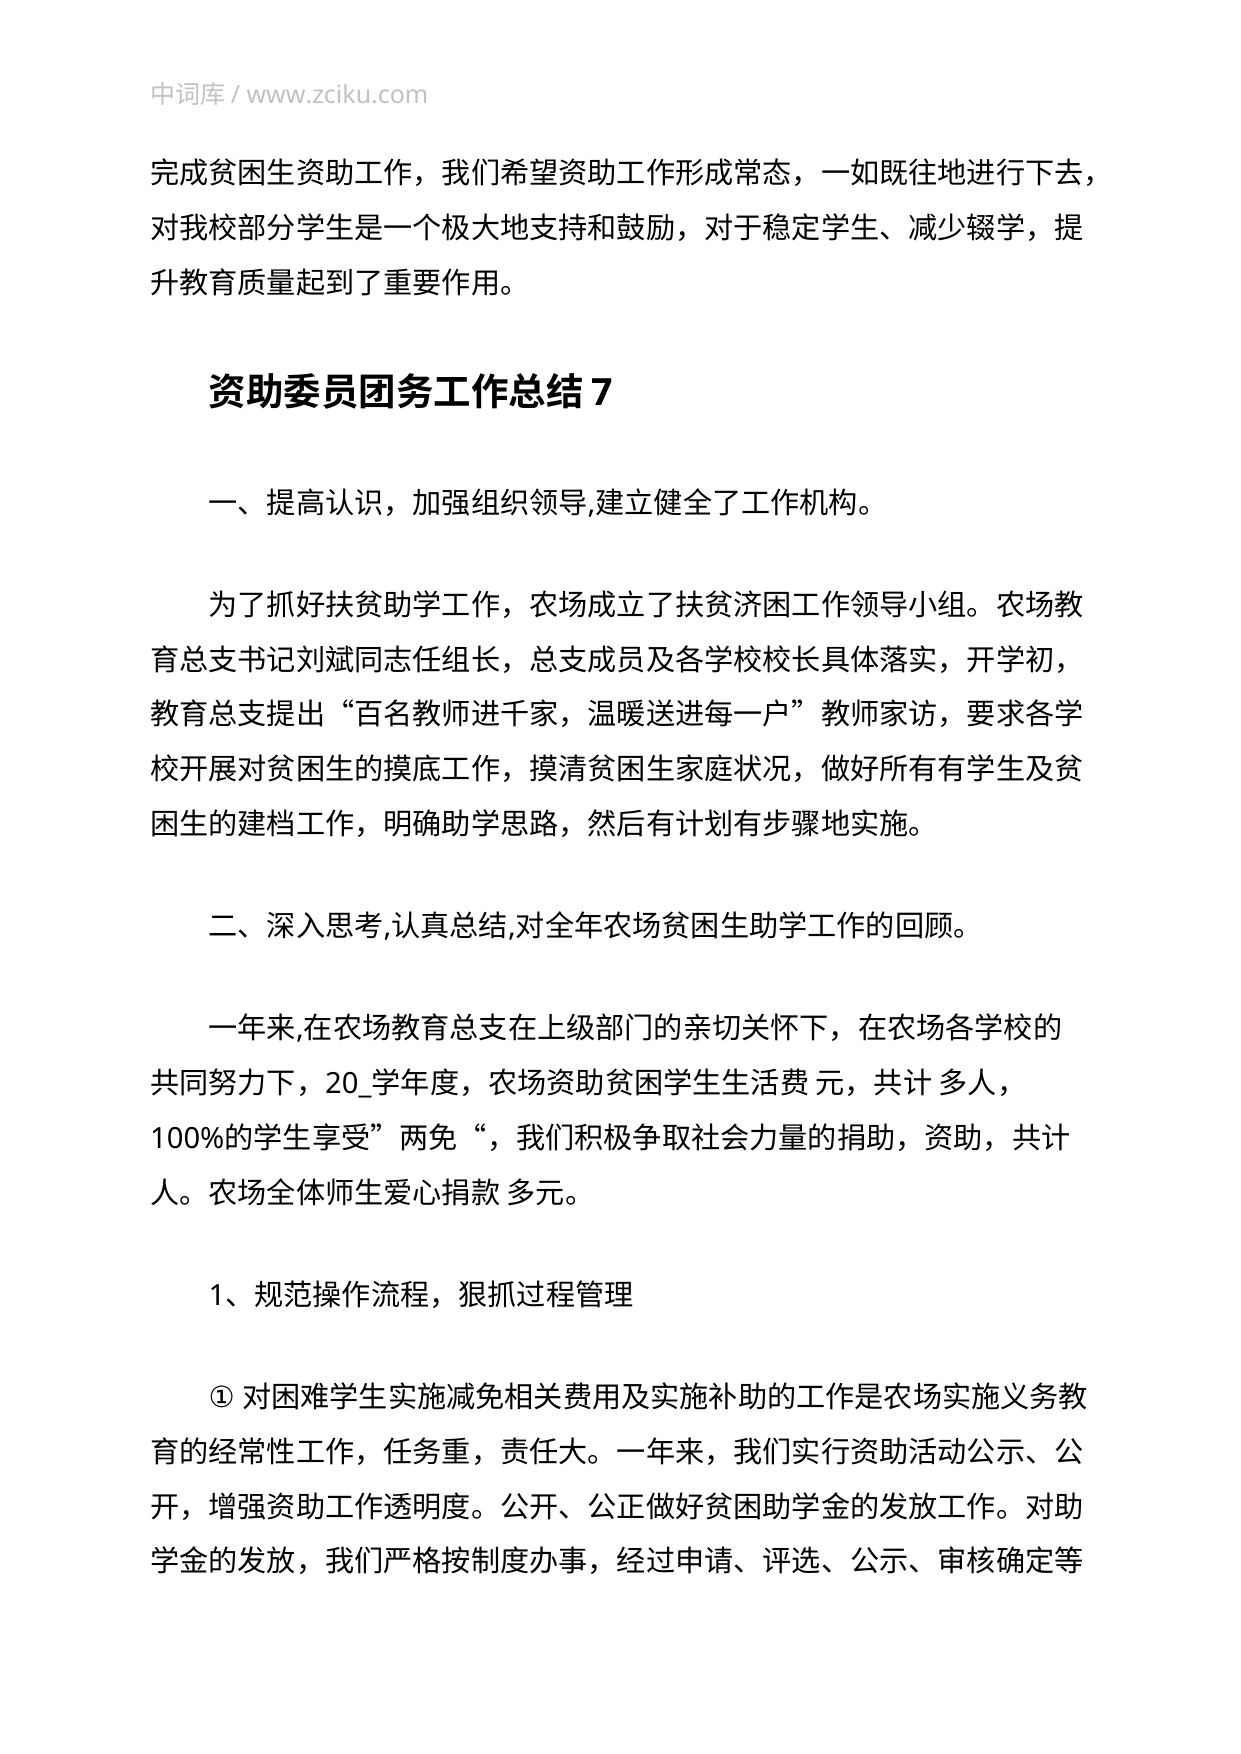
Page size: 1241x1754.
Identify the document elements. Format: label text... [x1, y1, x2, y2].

text 一、提高认识，加强组织领导,建立健全了工作机构。 [150, 479, 1090, 522]
text 1、规范操作流程，狠抓过程管理 [150, 1271, 1090, 1314]
text 二、深入思考,认真总结,对全年农场贫困生助学工作的回顾。 [150, 902, 1090, 945]
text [150, 150, 1090, 302]
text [150, 1373, 1090, 1580]
text 为了抓好扶贫助学工作，农场成立了扶贫济困工作领导小组。农场教育总支书记刘斌同志任组长，总支成员及各学校校长具体落实，开学初，教育总支提出“百名教师进千家，温暖送进每一户”教师家访，要求各学校开展对贫困生的摸底工作，摸清贫困生家庭状况，做好所有有学生及贫困生的建档工作，明确助学思路，然后有计划有步骤地实施。 [150, 581, 1090, 843]
text 一年来,在农场教育总支在上级部门的亲切关怀下，在农场各学校的共同努力下，20_学年度，农场资助贫困学生生活费 元，共计 多人，100%的学生享受”两免“，我们积极争取社会力量的捐助，资助，共计 人。农场全体师生爱心捐款 多元。 [150, 1004, 1090, 1212]
text 资助委员团务工作总结7 [150, 362, 1090, 416]
